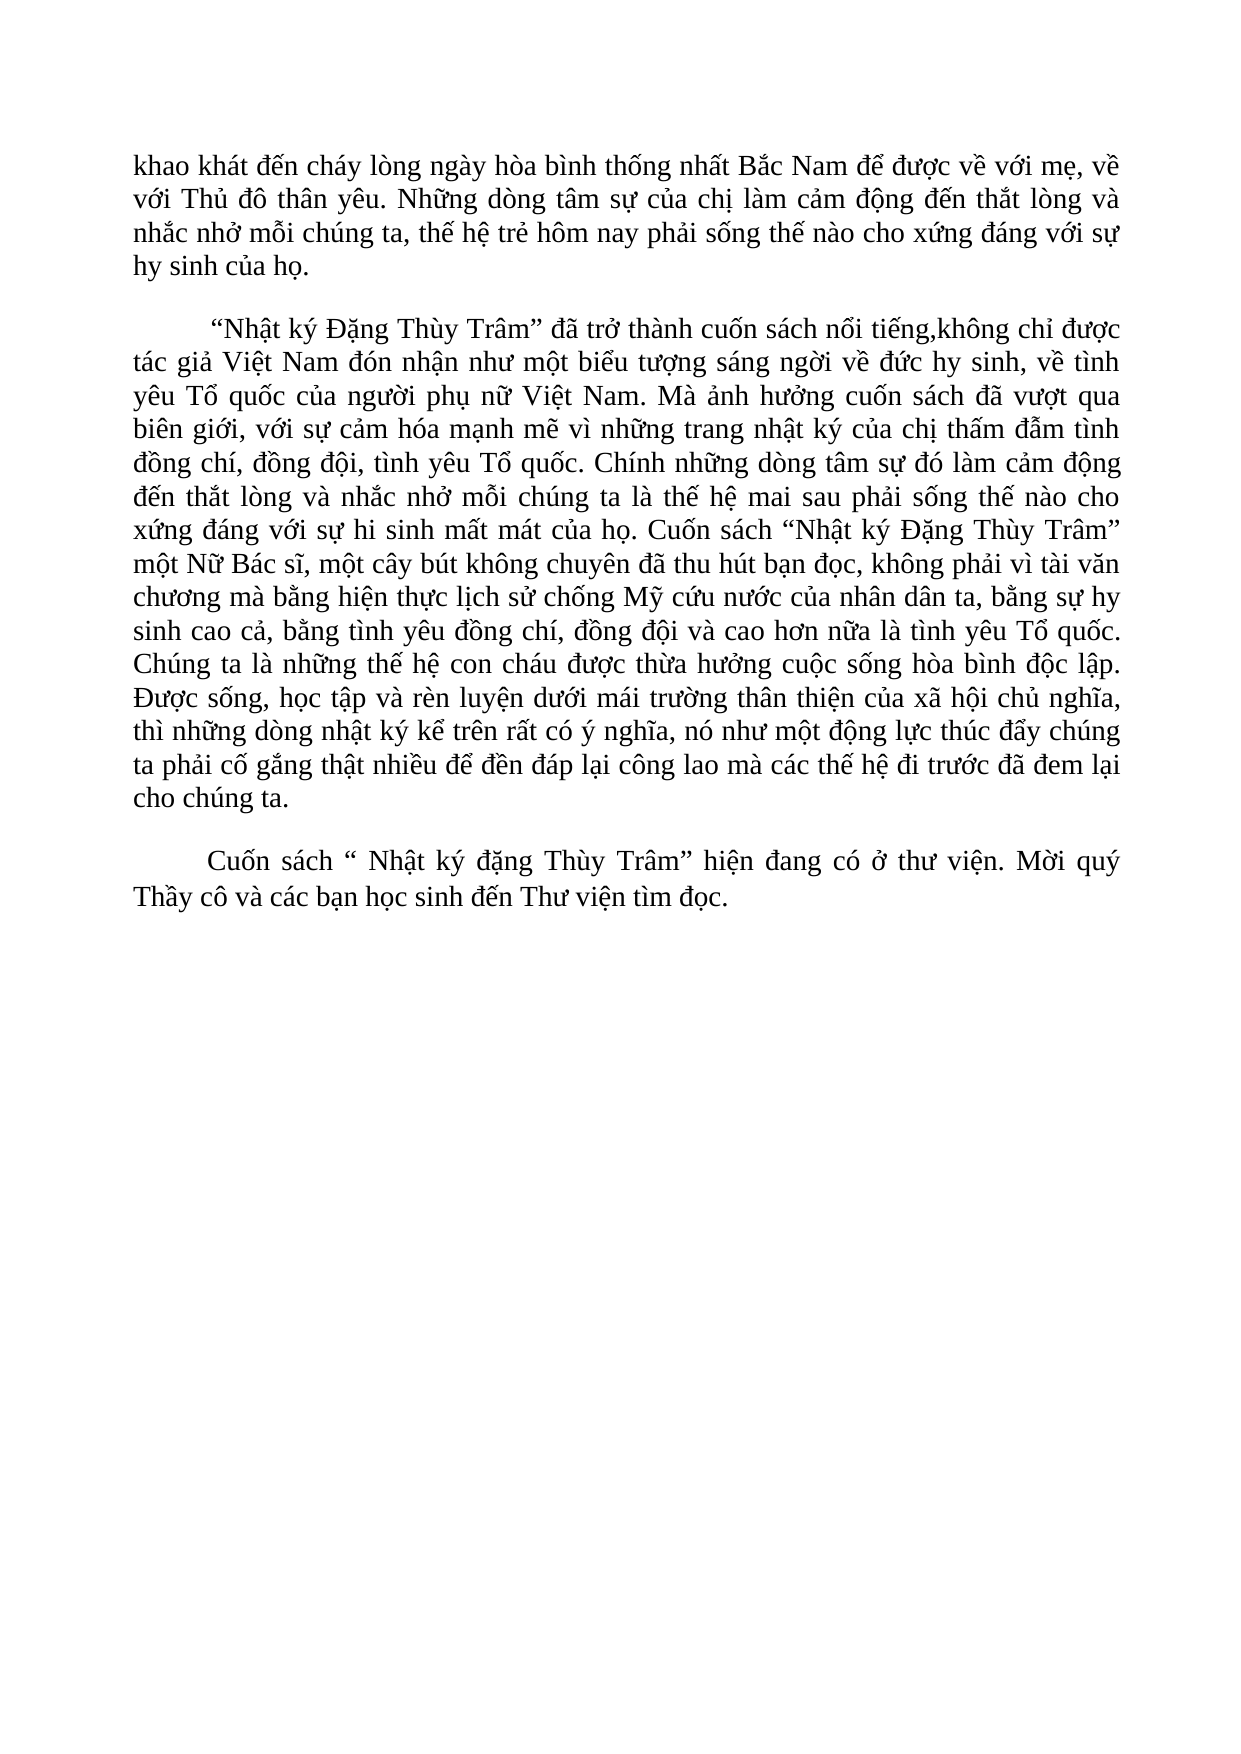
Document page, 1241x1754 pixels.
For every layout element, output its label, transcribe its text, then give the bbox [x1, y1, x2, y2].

text Cuốn sách “ Nhật ký đặng Thùy Trâm” hiện đang có ở thư viện. Mời quý Thầy cô và các bạn học sinh đến Thư viện tìm đọc. [133, 843, 1122, 913]
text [133, 148, 1122, 282]
text “Nhật ký Đặng Thùy Trâm” đã trở thành cuốn sách nổi tiếng,không chỉ được tác giả Việt Nam đón nhận như một biểu tượng sáng ngời về đức hy sinh, về tình yêu Tổ quốc của người phụ nữ Việt Nam. Mà ảnh hưởng cuốn sách đã vượt qua biên giới, với sự cảm hóa mạnh mẽ vì những trang nhật ký của chị thấm đẫm tình đồng chí, đồng đội, tình yêu Tổ quốc. Chính những dòng tâm sự đó làm cảm động đến thắt lòng và nhắc nhở mỗi chúng ta là thế hệ mai sau phải sống thế nào cho xứng đáng với sự hi sinh mất mát của họ. Cuốn sách “Nhật ký Đặng Thùy Trâm” một Nữ Bác sĩ, một cây bút không chuyên đã thu hút bạn đọc, không phải vì tài văn chương mà bằng hiện thực lịch sử chống Mỹ cứu nước của nhân dân ta, bằng sự hy sinh cao cả, bằng tình yêu đồng chí, đồng đội và cao hơn nữa là tình yêu Tổ quốc. Chúng ta là những thế hệ con cháu được thừa hưởng cuộc sống hòa bình độc lập. Được sống, học tập và rèn luyện dưới mái trường thân thiện của xã hội chủ nghĩa, thì những dòng nhật ký kể trên rất có ý nghĩa, nó như một động lực thúc đẩy chúng ta phải cố gắng thật nhiều để đền đáp lại công lao mà các thế hệ đi trước đã đem lại cho chúng ta. [133, 311, 1122, 814]
